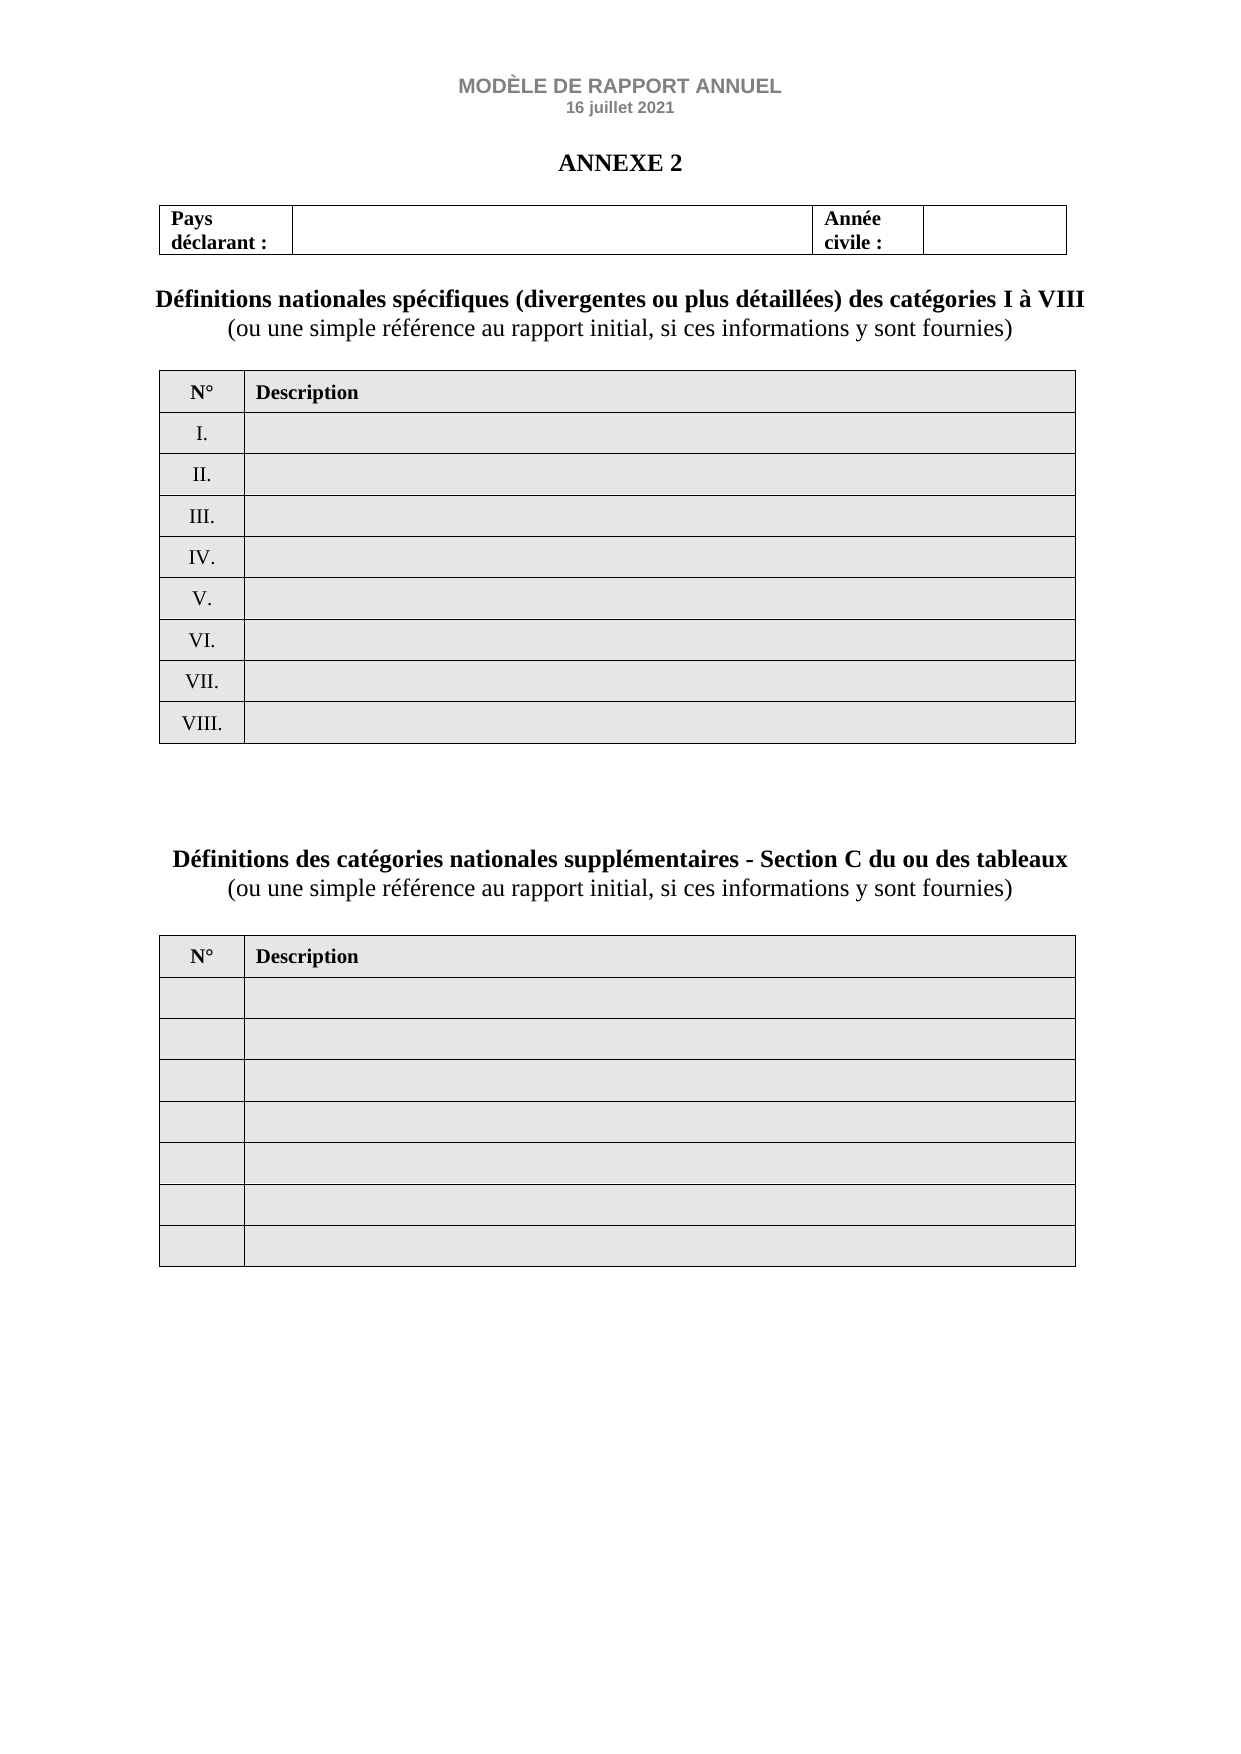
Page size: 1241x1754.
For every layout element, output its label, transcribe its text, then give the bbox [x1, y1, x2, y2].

table_cell [245, 1185, 1075, 1225]
table_cell [245, 496, 1075, 536]
table_cell [245, 578, 1075, 618]
table_cell [245, 1102, 1075, 1142]
table_cell [245, 978, 1075, 1018]
table_cell II. [160, 454, 244, 494]
table_header N° [160, 371, 244, 412]
table_cell [245, 413, 1075, 453]
text Définitions des catégories nationales supplémentaires - Section C du ou des tableaux [148, 844, 1092, 873]
table_cell V. [160, 578, 244, 618]
table_cell [245, 620, 1075, 660]
table_cell [245, 454, 1075, 494]
text ANNEXE 2 [148, 148, 1092, 176]
table_header Description [245, 936, 1075, 977]
table_cell [245, 1143, 1075, 1183]
table_cell [160, 1143, 244, 1183]
table_cell VIII. [160, 702, 244, 743]
table_cell [245, 1226, 1075, 1266]
table_cell [160, 1226, 244, 1266]
table_cell [160, 1060, 244, 1101]
text Définitions nationales spécifiques (divergentes ou plus détaillées) des catégories I à VIII [148, 284, 1092, 313]
table_cell [245, 1019, 1075, 1059]
table_cell [160, 1019, 244, 1059]
table_header Année civile : [813, 206, 923, 254]
text (ou une simple référence au rapport initial, si ces informations y sont fournies) [148, 873, 1092, 902]
table_cell [245, 661, 1075, 701]
table_cell [160, 1185, 244, 1225]
table_header [293, 206, 812, 254]
table_cell VI. [160, 620, 244, 660]
table_cell VII. [160, 661, 244, 701]
table_cell [245, 537, 1075, 577]
table_cell [245, 1060, 1075, 1101]
table_header Description [245, 371, 1075, 412]
text (ou une simple référence au rapport initial, si ces informations y sont fournies) [148, 313, 1092, 342]
table_cell IV. [160, 537, 244, 577]
table_cell [160, 978, 244, 1018]
table_cell [245, 702, 1075, 743]
table_header N° [160, 936, 244, 977]
table_cell I. [160, 413, 244, 453]
table_cell III. [160, 496, 244, 536]
table_header [924, 206, 1066, 254]
table_header Pays déclarant : [160, 206, 292, 254]
table_cell [160, 1102, 244, 1142]
